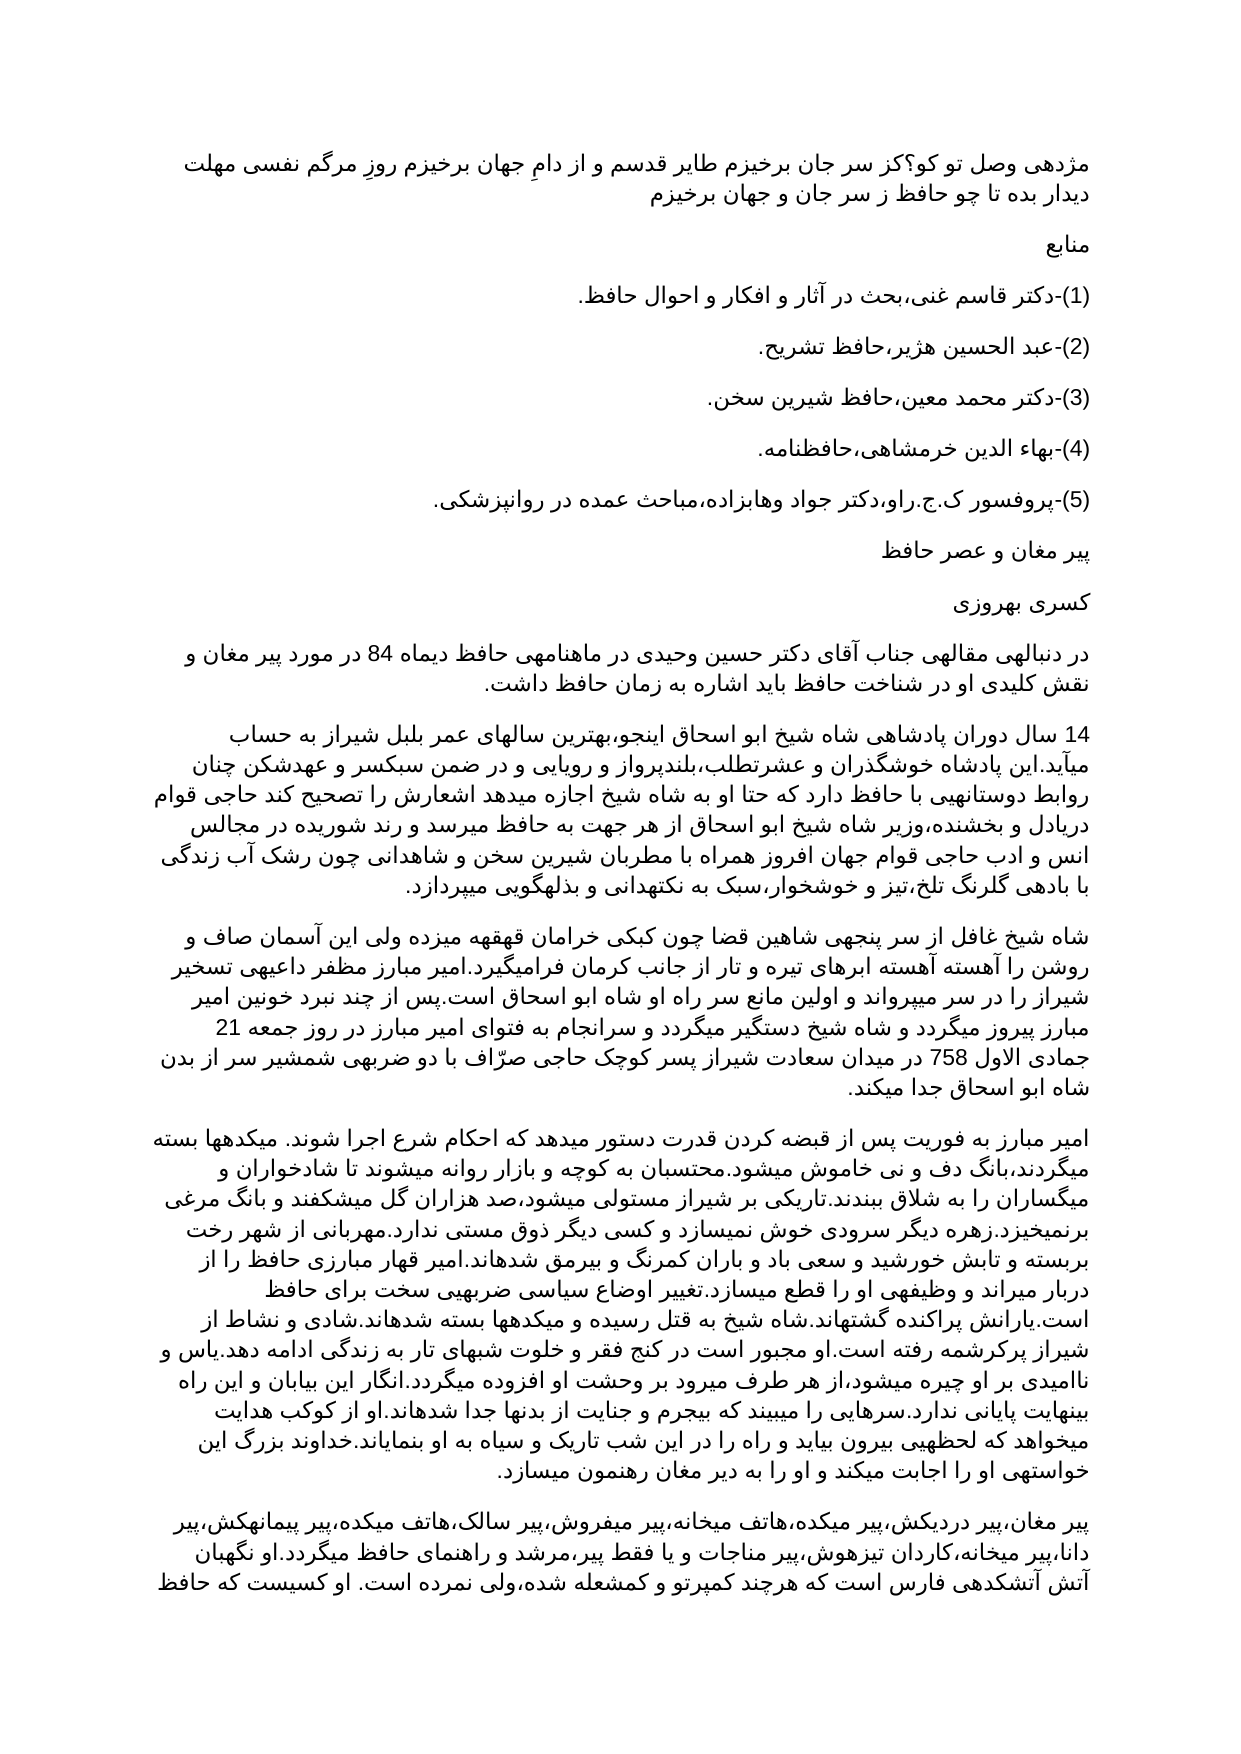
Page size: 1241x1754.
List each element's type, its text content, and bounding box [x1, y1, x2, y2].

text (4)-بهاء الدین خرمشاهی،حافظنامه. [150, 435, 1090, 462]
text امیر مبارز به فوریت پس از قبضه کردن قدرت دستور می‏دهد که احکام شرع اجرا شوند. میکده‏ها بسته می‏گردند،بانگ دف و نی خاموش می‏شود.محتسبان به کوچه و بازار روانه می‏شوند تا شادخواران و میگساران را به شلاق ببندند.تاریکی بر شیراز مستولی می‏شود،صد هزاران گل‏ می‏شکفند و بانگ مرغی برنمی‏خیزد.زهره دیگر سرودی خوش نمی‏سازد و کسی دیگر ذوق‏ مستی ندارد.مهربانی از شهر رخت بربسته و تابش خورشید و سعی باد و باران کم‏رنگ و بی‏رمق‏ شده‏اند.امیر قهار مبارزی حافظ را از دربار می‏راند و وظیفه‏ی او را قطع می‏سازد.تغییر اوضاع‏ سیاسی ضربه‏یی سخت برای حافظ است.یارانش پراکنده گشته‏اند.شاه شیخ به قتل رسیده و میکده‏ها بسته شده‏اند.شادی و نشاط از شیراز پرکرشمه رفته است.او مجبور است در کنج فقر و خلوت شب‏های تار به زندگی ادامه دهد.یاس و ناامیدی بر او چیره می‏شود،از هر طرف می‏رود بر وحشت او افزوده می‏گردد.انگار این بیابان و این راه بی‏نهایت پایانی ندارد.سرهایی را می‏بیند که‏ بی‏جرم و جنایت از بدن‏ها جدا شده‏اند.او از کوکب هدایت می‏خواهد که لحظه‏یی بیرون بیاید و راه‏ را در این شب تاریک و سیاه به او بنمایاند.خداوند بزرگ این خواسته‏ی او را اجابت می‏کند و او را به‏ دیر مغان رهنمون می‏سازد. [150, 1125, 1090, 1484]
text (2)-عبد الحسین هژیر،حافظ تشریح. [150, 333, 1090, 360]
text پیر مغان و عصر حافظ [150, 537, 1090, 564]
text منابع [150, 231, 1090, 258]
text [150, 1508, 1090, 1595]
text در دنباله‏ی مقاله‏ی جناب آقای دکتر حسین وحیدی در ماهنامه‏ی حافظ دی‏ماه 84 در مورد پیر مغان و نقش کلیدی او در شناخت حافظ باید اشاره به زمان حافظ داشت. [150, 639, 1090, 696]
text شاه شیخ غافل از سر پنجه‏ی شاهین قضا چون کبکی خرامان قهقهه می‏زده ولی این آسمان‏ صاف و روشن را آهسته آهسته ابرهای تیره و تار از جانب کرمان فرامی‏گیرد.امیر مبارز مظفر داعیه‏ی تسخیر شیراز را در سر می‏پرواند و اولین مانع سر راه او شاه ابو اسحاق است.پس از چند نبرد خونین امیر مبارز پیروز می‏گردد و شاه شیخ دستگیر می‏گردد و سرانجام به فتوای امیر مبارز در روز جمعه 21 جمادی الاول 758 در میدان سعادت شیراز پسر کوچک حاجی صرّاف با دو ضربه‏ی‏ شمشیر سر از بدن شاه ابو اسحاق جدا می‏کند. [150, 923, 1090, 1100]
text (5)-پروفسور ک.ج.راو،دکتر جواد وهابزاده،مباحث‏ عمده در روانپزشکی. [150, 486, 1090, 513]
text (1)-دکتر قاسم غنی،بحث در آثار و افکار و احوال حافظ. [150, 282, 1090, 309]
text کسری بهروزی [150, 588, 1090, 615]
text (3)-دکتر محمد معین،حافظ شیرین سخن. [150, 384, 1090, 411]
text 14 سال دوران پادشاهی شاه شیخ ابو اسحاق اینجو،بهترین سال‏های عمر بلبل شیراز به حساب‏ می‏آید.این پادشاه خوش‏گذران و عشرت‏طلب،بلندپرواز و رویایی و در ضمن سبک‏سر و عهدشکن‏ چنان روابط دوستانه‏یی با حافظ دارد که حتا او به شاه شیخ اجازه می‏دهد اشعارش را تصحیح کند حاجی قوام دریادل و بخشنده،وزیر شاه شیخ ابو اسحاق از هر جهت به حافظ می‏رسد و رند شوریده‏ در مجالس انس و ادب حاجی قوام جهان افروز همراه با مطربان شیرین سخن و شاهدانی چون رشک‏ آب زندگی با باده‏ی گلرنگ تلخ،تیز و خوشخوار،سبک به نکته‏دانی و بذله‏گویی می‏پردازد. [150, 721, 1090, 898]
text مژده‏ی وصل تو کو؟کز سر جان برخیزم‏ طایر قدسم و از دامِ جهان برخیزم‏ روزِ مرگم نفسی مهلت دیدار بده‏ تا چو حافظ ز سر جان و جهان برخیزم [150, 150, 1090, 207]
